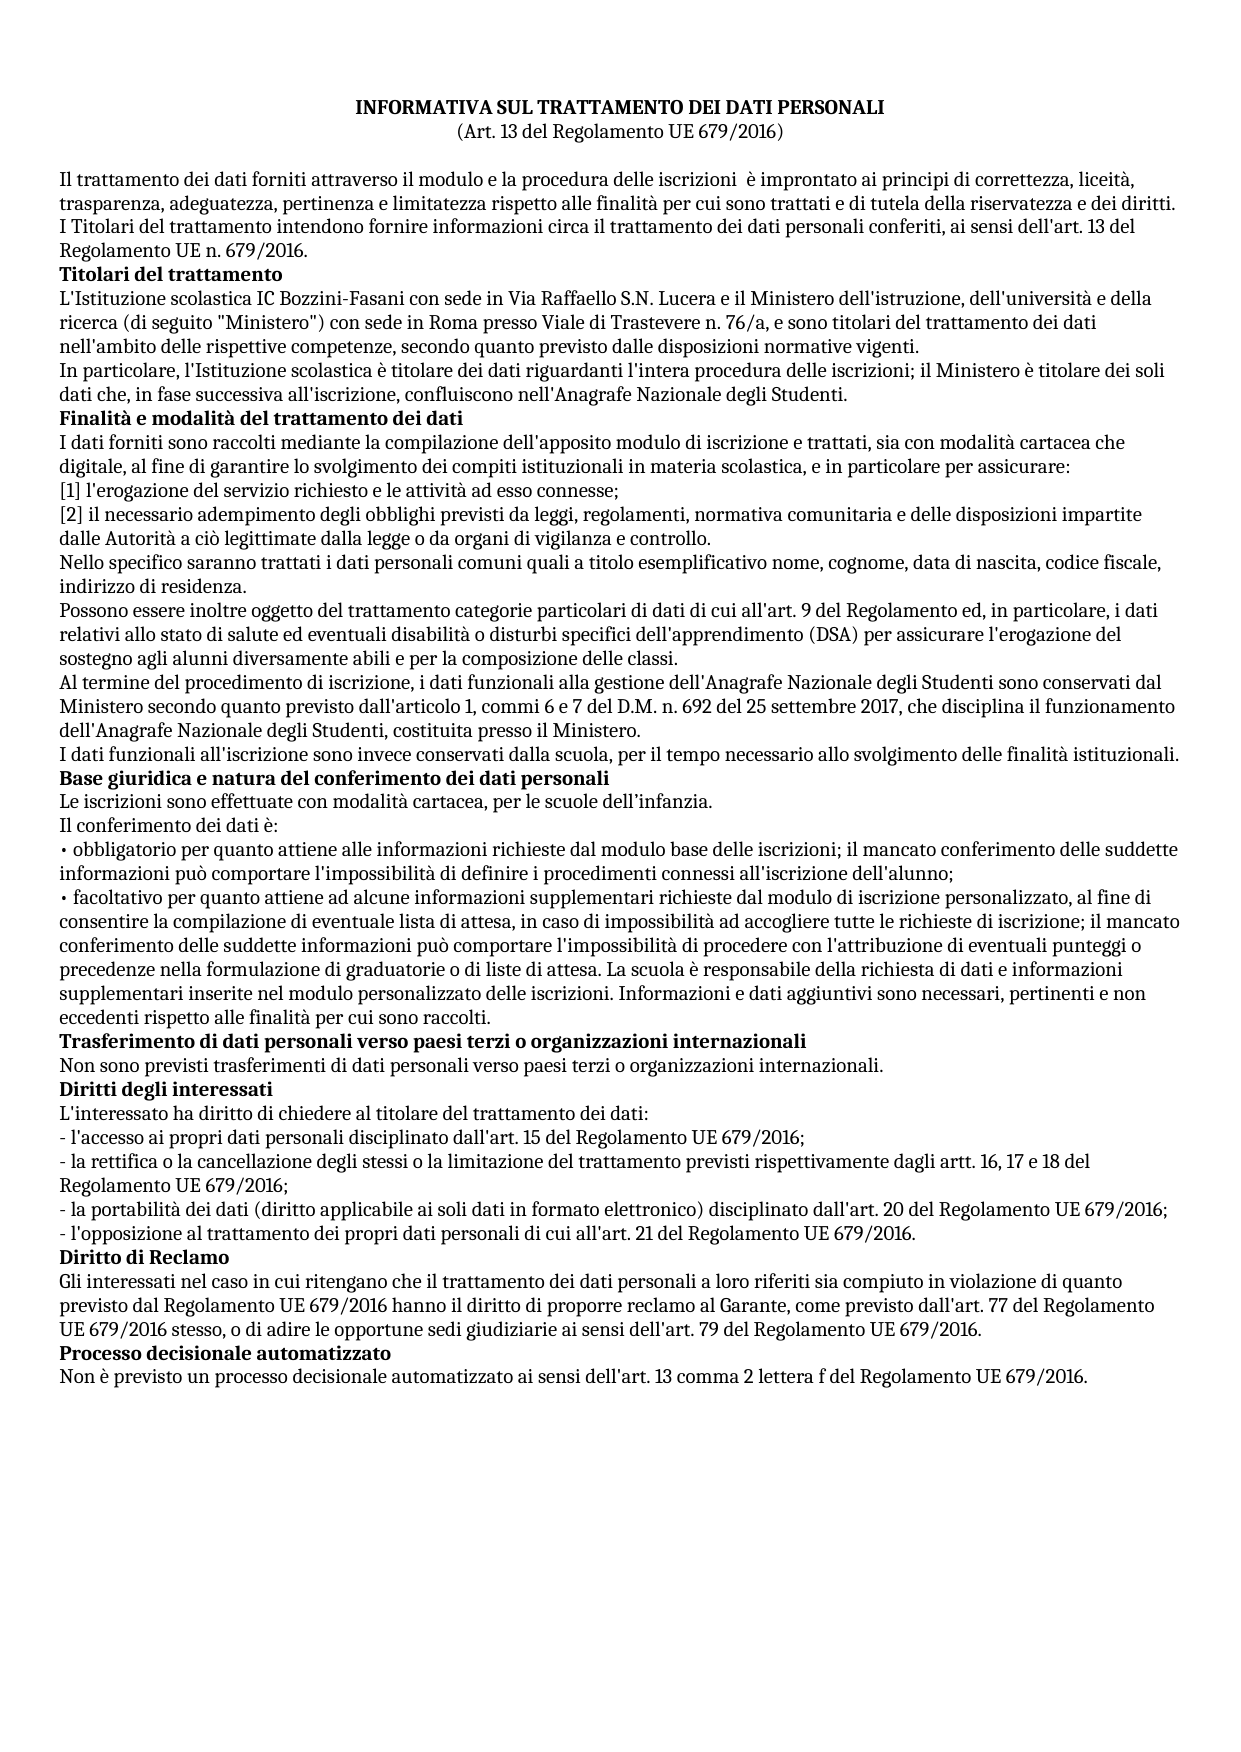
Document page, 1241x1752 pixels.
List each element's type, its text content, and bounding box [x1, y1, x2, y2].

text L'Istituzione scolastica IC Bozzini-Fasani con sede in Via Raffaello S.N. Lucera e il Ministero dell'istruzione, dell'università e della ricerca (di seguito "Ministero") con sede in Roma presso Viale di Trastevere n. 76/a, e sono titolari del trattamento dei dati nell'ambito delle rispettive competenze, secondo quanto previsto dalle disposizioni normative vigenti. In particolare, l'Istituzione scolastica è titolare dei dati riguardanti l'intera procedura delle iscrizioni; il Ministero è titolare dei soli dati che, in fase successiva all'iscrizione, confluiscono nell'Anagrafe Nazionale degli Studenti. Finalità e modalità del trattamento dei dati I dati forniti sono raccolti mediante la compilazione dell'apposito modulo di iscrizione e trattati, sia con modalità cartacea che digitale, al fine di garantire lo svolgimento dei compiti istituzionali in materia scolastica, e in particolare per assicurare: [1] l'erogazione del servizio richiesto e le attività ad esso connesse; [2] il necessario adempimento degli obblighi previsti da leggi, regolamenti, normativa comunitaria e delle disposizioni impartite dalle Autorità a ciò legittimate dalla legge o da organi di vigilanza e controllo. Nello specifico saranno trattati i dati personali comuni quali a titolo esemplificativo nome, cognome, data di nascita, codice fiscale, indirizzo di residenza. Possono essere inoltre oggetto del trattamento categorie particolari di dati di cui all'art. 9 del Regolamento ed, in particolare, i dati relativi allo stato di salute ed eventuali disabilità o disturbi specifici dell'apprendimento (DSA) per assicurare l'erogazione del sostegno agli alunni diversamente abili e per la composizione delle classi. Al termine del procedimento di iscrizione, i dati funzionali alla gestione dell'Anagrafe Nazionale degli Studenti sono conservati dal Ministero secondo quanto previsto dall'articolo 1, commi 6 e 7 del D.M. n. 692 del 25 settembre 2017, che disciplina il funzionamento dell'Anagrafe Nazionale degli Studenti, costituita presso il Ministero. I dati funzionali all'iscrizione sono invece conservati dalla scuola, per il tempo necessario allo svolgimento delle finalità istituzionali. Base giuridica e natura del conferimento dei dati personali Le iscrizioni sono effettuate con modalità cartacea, per le scuole dell’infanzia. Il conferimento dei dati è: • obbligatorio per quanto attiene alle informazioni richieste dal modulo base delle iscrizioni; il mancato conferimento delle suddette informazioni può comportare l'impossibilità di definire i procedimenti connessi all'iscrizione dell'alunno; • facoltativo per quanto attiene ad alcune informazioni supplementari richieste dal modulo di iscrizione personalizzato, al fine di consentire la compilazione di eventuale lista di attesa, in caso di impossibilità ad accogliere tutte le richieste di iscrizione; il mancato conferimento delle suddette informazioni può comportare l'impossibilità di procedere con l'attribuzione di eventuali punteggi o precedenze nella formulazione di graduatorie o di liste di attesa. La scuola è responsabile della richiesta di dati e informazioni supplementari inserite nel modulo personalizzato delle iscrizioni. Informazioni e dati aggiuntivi sono necessari, pertinenti e non eccedenti rispetto alle finalità per cui sono raccolti. Trasferimento di dati personali verso paesi terzi o organizzazioni internazionali Non sono previsti trasferimenti di dati personali verso paesi terzi o organizzazioni internazionali. Diritti degli interessati L'interessato ha diritto di chiedere al titolare del trattamento dei dati: - l'accesso ai propri dati personali disciplinato dall'art. 15 del Regolamento UE 679/2016; - la rettifica o la cancellazione degli stessi o la limitazione del trattamento previsti rispettivamente dagli artt. 16, 17 e 18 del Regolamento UE 679/2016; - la portabilità dei dati (diritto applicabile ai soli dati in formato elettronico) disciplinato dall'art. 20 del Regolamento UE 679/2016; - l'opposizione al trattamento dei propri dati personali di cui all'art. 21 del Regolamento UE 679/2016. Diritto di Reclamo Gli interessati nel caso in cui ritengano che il trattamento dei dati personali a loro riferiti sia compiuto in violazione di quanto previsto dal Regolamento UE 679/2016 hanno il diritto di proporre reclamo al Garante, come previsto dall'art. 77 del Regolamento UE 679/2016 stesso, o di adire le opportune sedi giudiziarie ai sensi dell'art. 79 del Regolamento UE 679/2016. Processo decisionale automatizzato Non è previsto un processo decisionale automatizzato ai sensi dell'art. 13 comma 2 lettera f del Regolamento UE 679/2016. [59, 287, 1181, 1389]
text Il trattamento dei dati forniti attraverso il modulo e la procedura delle iscrizioni è improntato ai principi di correttezza, liceità, trasparenza, adeguatezza, pertinenza e limitatezza rispetto alle finalità per cui sono trattati e di tutela della riservatezza e dei diritti. I Titolari del trattamento intendono fornire informazioni circa il trattamento dei dati personali conferiti, ai sensi dell'art. 13 del Regolamento UE n. 679/2016. Titolari del trattamento [59, 143, 1181, 287]
text INFORMATIVA SUL TRATTAMENTO DEI DATI PERSONALI (Art. 13 del Regolamento UE 679/2016) [59, 95, 1181, 143]
